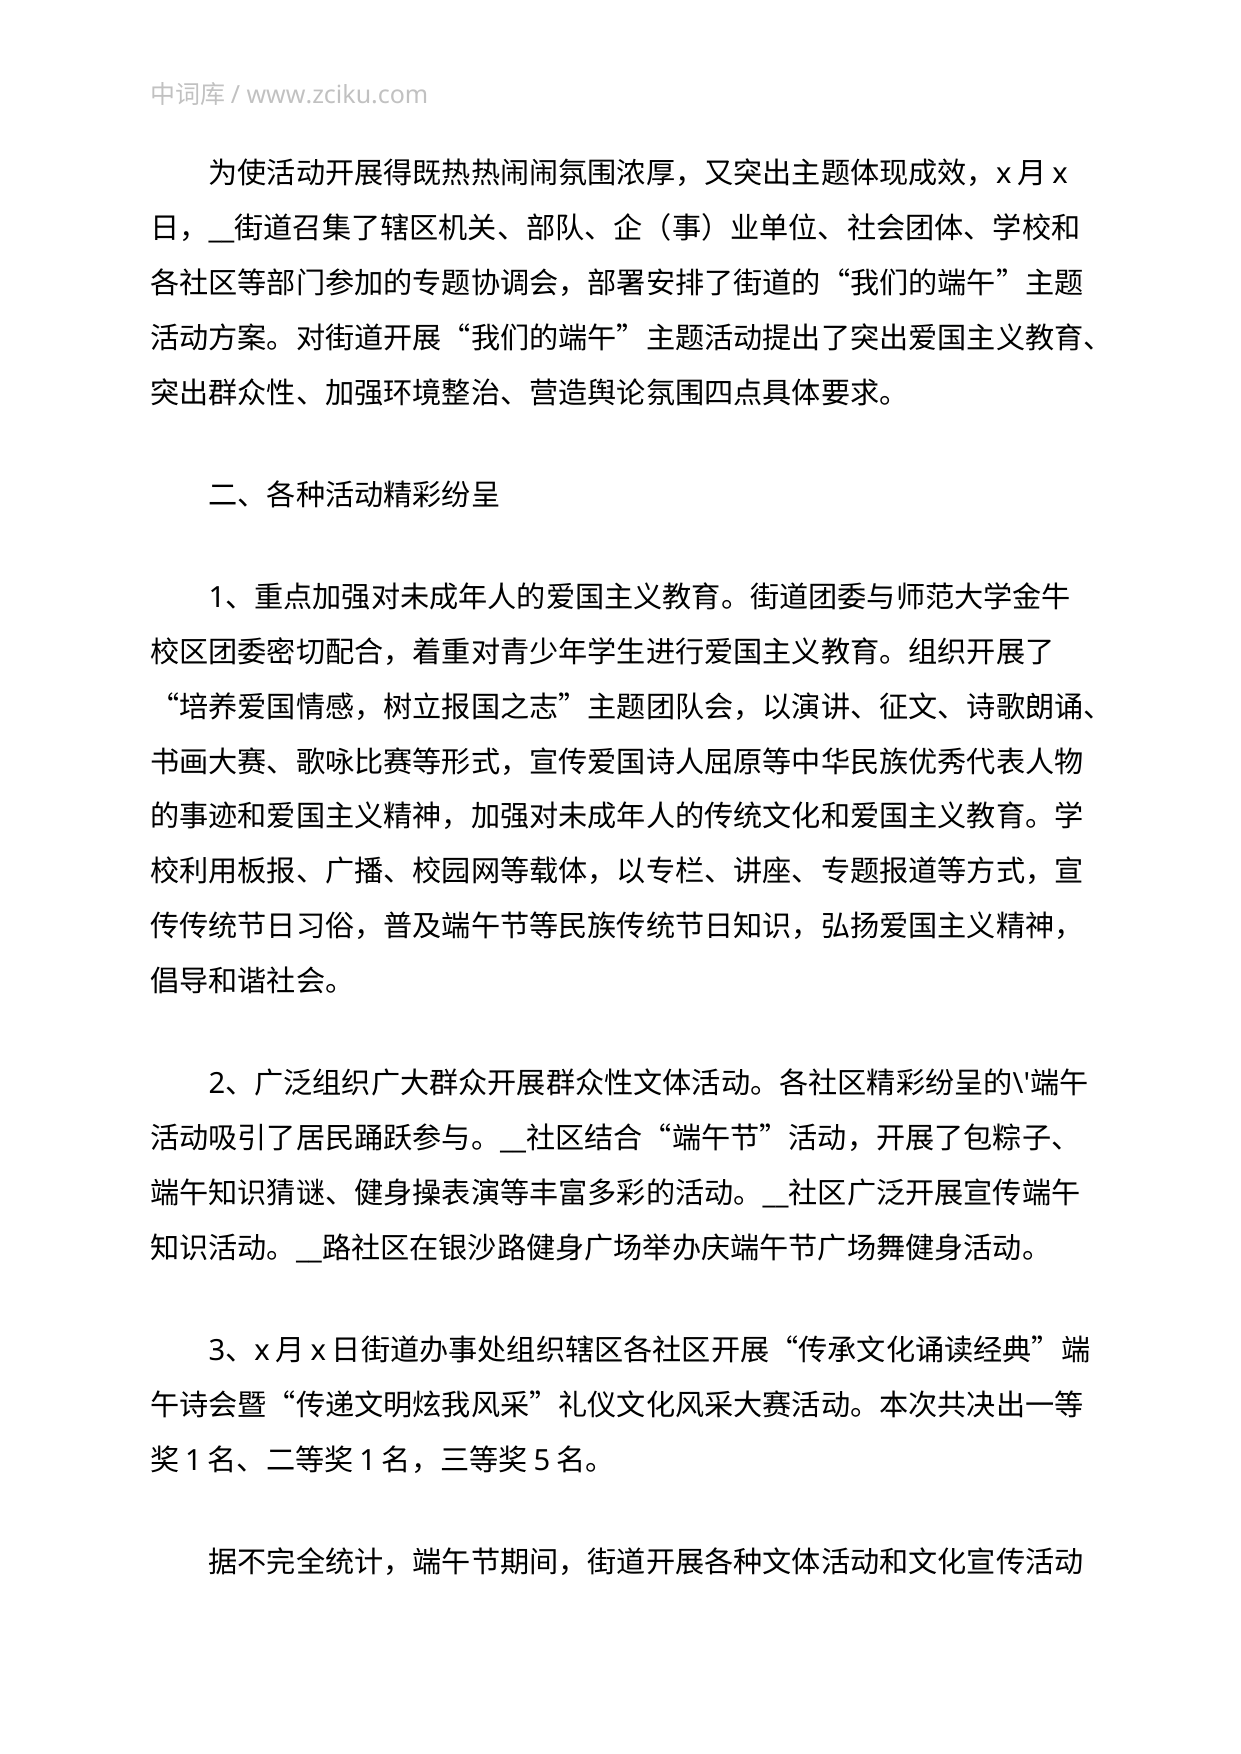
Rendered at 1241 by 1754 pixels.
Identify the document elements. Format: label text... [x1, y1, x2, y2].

text 为使活动开展得既热热闹闹氛围浓厚，又突出主题体现成效，x月x日，__街道召集了辖区机关、部队、企（事）业单位、社会团体、学校和各社区等部门参加的专题协调会，部署安排了街道的“我们的端午”主题活动方案。对街道开展“我们的端午”主题活动提出了突出爱国主义教育、突出群众性、加强环境整治、营造舆论氛围四点具体要求。 [150, 150, 1090, 412]
text 3、x月x日街道办事处组织辖区各社区开展“传承文化诵读经典”端午诗会暨“传递文明炫我风采”礼仪文化风采大赛活动。本次共决出一等奖1名、二等奖1名，三等奖5名。 [150, 1326, 1090, 1479]
text 2、广泛组织广大群众开展群众性文体活动。各社区精彩纷呈的\'端午活动吸引了居民踊跃参与。__社区结合“端午节”活动，开展了包粽子、端午知识猜谜、健身操表演等丰富多彩的活动。__社区广泛开展宣传端午知识活动。__路社区在银沙路健身广场举办庆端午节广场舞健身活动。 [150, 1059, 1090, 1267]
text 二、各种活动精彩纷呈 [150, 472, 1090, 514]
text 1、重点加强对未成年人的爱国主义教育。街道团委与师范大学金牛校区团委密切配合，着重对青少年学生进行爱国主义教育。组织开展了“培养爱国情感，树立报国之志”主题团队会，以演讲、征文、诗歌朗诵、书画大赛、歌咏比赛等形式，宣传爱国诗人屈原等中华民族优秀代表人物的事迹和爱国主义精神，加强对未成年人的传统文化和爱国主义教育。学校利用板报、广播、校园网等载体，以专栏、讲座、专题报道等方式，宣传传统节日习俗，普及端午节等民族传统节日知识，弘扬爱国主义精神，倡导和谐社会。 [150, 573, 1090, 1000]
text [150, 1538, 1090, 1581]
